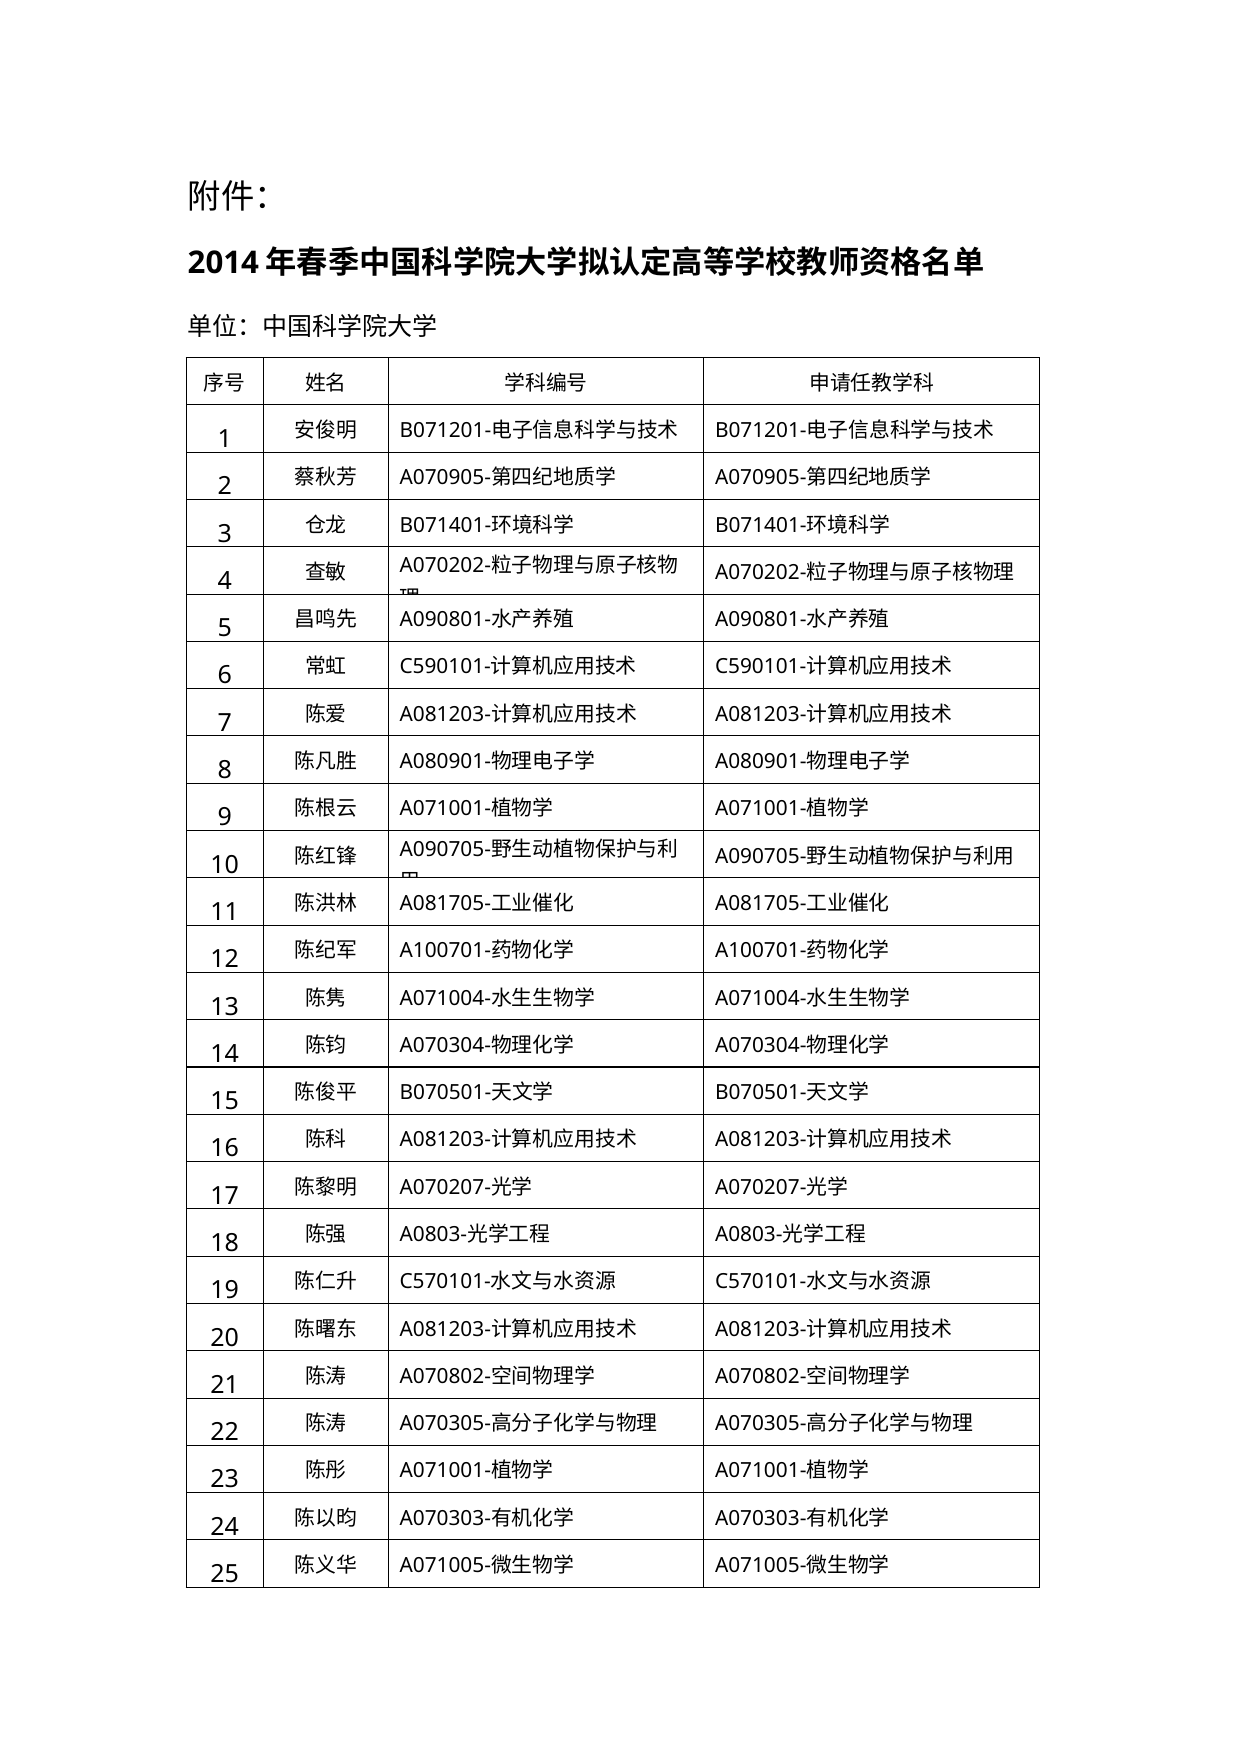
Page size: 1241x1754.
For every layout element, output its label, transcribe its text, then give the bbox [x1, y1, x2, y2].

table_cell 陈根云 [264, 784, 388, 830]
table_cell A070303-有机化学 [389, 1493, 703, 1539]
table_cell 17 [187, 1162, 263, 1208]
table_cell 陈凡胜 [264, 736, 388, 783]
table_cell 安俊明 [264, 405, 388, 452]
table_cell A081203-计算机应用技术 [704, 1304, 1039, 1350]
table_cell 8 [187, 736, 263, 783]
text 单位：中国科学院大学 [187, 292, 1053, 357]
table_cell 16 [187, 1115, 263, 1161]
table_cell A080901-物理电子学 [704, 736, 1039, 783]
table_header 序号 [187, 358, 263, 404]
table_cell 2 [187, 453, 263, 499]
table_cell 20 [187, 1304, 263, 1350]
table_cell 9 [187, 784, 263, 830]
table_cell 陈彤 [264, 1446, 388, 1492]
table_cell A081203-计算机应用技术 [389, 1304, 703, 1350]
table_cell A070802-空间物理学 [704, 1351, 1039, 1397]
table_cell A100701-药物化学 [704, 926, 1039, 972]
table_cell 查敏 [264, 547, 388, 593]
table_cell A081203-计算机应用技术 [704, 1115, 1039, 1161]
table_cell 陈钧 [264, 1020, 388, 1066]
table_cell B070501-天文学 [704, 1068, 1039, 1114]
table_cell A090705-野生动植物保护与利用 [704, 831, 1039, 877]
table_cell A070207-光学 [389, 1162, 703, 1208]
table_cell A070207-光学 [704, 1162, 1039, 1208]
table_cell 15 [187, 1068, 263, 1114]
table_cell A081203-计算机应用技术 [704, 689, 1039, 735]
table_cell B071401-环境科学 [389, 500, 703, 546]
table_cell 12 [187, 926, 263, 972]
table_cell 陈涛 [264, 1351, 388, 1397]
table_cell C570101-水文与水资源 [389, 1257, 703, 1303]
table_cell 11 [187, 878, 263, 924]
table_cell A071001-植物学 [704, 1446, 1039, 1492]
table_cell 18 [187, 1209, 263, 1256]
table_cell A081203-计算机应用技术 [389, 1115, 703, 1161]
table_cell A070304-物理化学 [389, 1020, 703, 1066]
table_cell A081705-工业催化 [389, 878, 703, 924]
table_cell A070802-空间物理学 [389, 1351, 703, 1397]
table_cell B071201-电子信息科学与技术 [704, 405, 1039, 452]
table_cell C590101-计算机应用技术 [389, 642, 703, 688]
table_cell A071005-微生物学 [389, 1540, 703, 1587]
table_cell 仓龙 [264, 500, 388, 546]
table_cell A090705-野生动植物保护与利用 [389, 831, 703, 877]
table_cell A070304-物理化学 [704, 1020, 1039, 1066]
table_cell A090801-水产养殖 [704, 595, 1039, 641]
table_cell A071001-植物学 [389, 784, 703, 830]
table_cell A071004-水生生物学 [704, 973, 1039, 1019]
table_cell 陈义华 [264, 1540, 388, 1587]
table_cell A071004-水生生物学 [389, 973, 703, 1019]
table_cell 5 [187, 595, 263, 641]
table_cell 4 [187, 547, 263, 593]
table_cell A0803-光学工程 [704, 1209, 1039, 1256]
table_cell 23 [187, 1446, 263, 1492]
table_cell 陈强 [264, 1209, 388, 1256]
table_cell 1 [187, 405, 263, 452]
table_cell 陈红锋 [264, 831, 388, 877]
table_header 姓名 [264, 358, 388, 404]
table_cell B071401-环境科学 [704, 500, 1039, 546]
table_cell 7 [187, 689, 263, 735]
table_cell 陈纪军 [264, 926, 388, 972]
table_cell 陈洪林 [264, 878, 388, 924]
table_cell B070501-天文学 [389, 1068, 703, 1114]
table_cell A070905-第四纪地质学 [704, 453, 1039, 499]
table_cell 19 [187, 1257, 263, 1303]
table_cell A070202-粒子物理与原子核物理 [704, 547, 1039, 593]
table_cell A081203-计算机应用技术 [389, 689, 703, 735]
table_cell 陈仁升 [264, 1257, 388, 1303]
table_cell 24 [187, 1493, 263, 1539]
table_cell 昌鸣先 [264, 595, 388, 641]
table_cell A071001-植物学 [389, 1446, 703, 1492]
table_cell A080901-物理电子学 [389, 736, 703, 783]
table_header 学科编号 [389, 358, 703, 404]
table_cell 3 [187, 500, 263, 546]
table_cell A100701-药物化学 [389, 926, 703, 972]
table_cell 22 [187, 1399, 263, 1445]
table_cell A070305-高分子化学与物理 [389, 1399, 703, 1445]
table_cell C590101-计算机应用技术 [704, 642, 1039, 688]
table_cell A0803-光学工程 [389, 1209, 703, 1256]
table_cell 常虹 [264, 642, 388, 688]
table_cell B071201-电子信息科学与技术 [389, 405, 703, 452]
table_cell 陈科 [264, 1115, 388, 1161]
table_cell 陈爱 [264, 689, 388, 735]
table_cell 6 [187, 642, 263, 688]
table_cell A070305-高分子化学与物理 [704, 1399, 1039, 1445]
table_cell 21 [187, 1351, 263, 1397]
table_cell 陈曙东 [264, 1304, 388, 1350]
table_header 申请任教学科 [704, 358, 1039, 404]
table_cell 陈黎明 [264, 1162, 388, 1208]
table_cell 14 [187, 1020, 263, 1066]
table_cell 蔡秋芳 [264, 453, 388, 499]
table_cell A090801-水产养殖 [389, 595, 703, 641]
table_cell C570101-水文与水资源 [704, 1257, 1039, 1303]
table_cell A071001-植物学 [704, 784, 1039, 830]
table_cell A071005-微生物学 [704, 1540, 1039, 1587]
table_cell A070905-第四纪地质学 [389, 453, 703, 499]
table_cell 10 [187, 831, 263, 877]
table_cell A070303-有机化学 [704, 1493, 1039, 1539]
table_cell 陈涛 [264, 1399, 388, 1445]
table_cell A070202-粒子物理与原子核物理 [389, 547, 703, 593]
table_cell 陈以昀 [264, 1493, 388, 1539]
table_cell A081705-工业催化 [704, 878, 1039, 924]
table_cell 陈俊平 [264, 1068, 388, 1114]
text 2014年春季中国科学院大学拟认定高等学校教师资格名单 [187, 227, 1053, 292]
table_cell 25 [187, 1540, 263, 1587]
text 附件： [187, 162, 1053, 227]
table_cell 陈隽 [264, 973, 388, 1019]
table_cell 13 [187, 973, 263, 1019]
